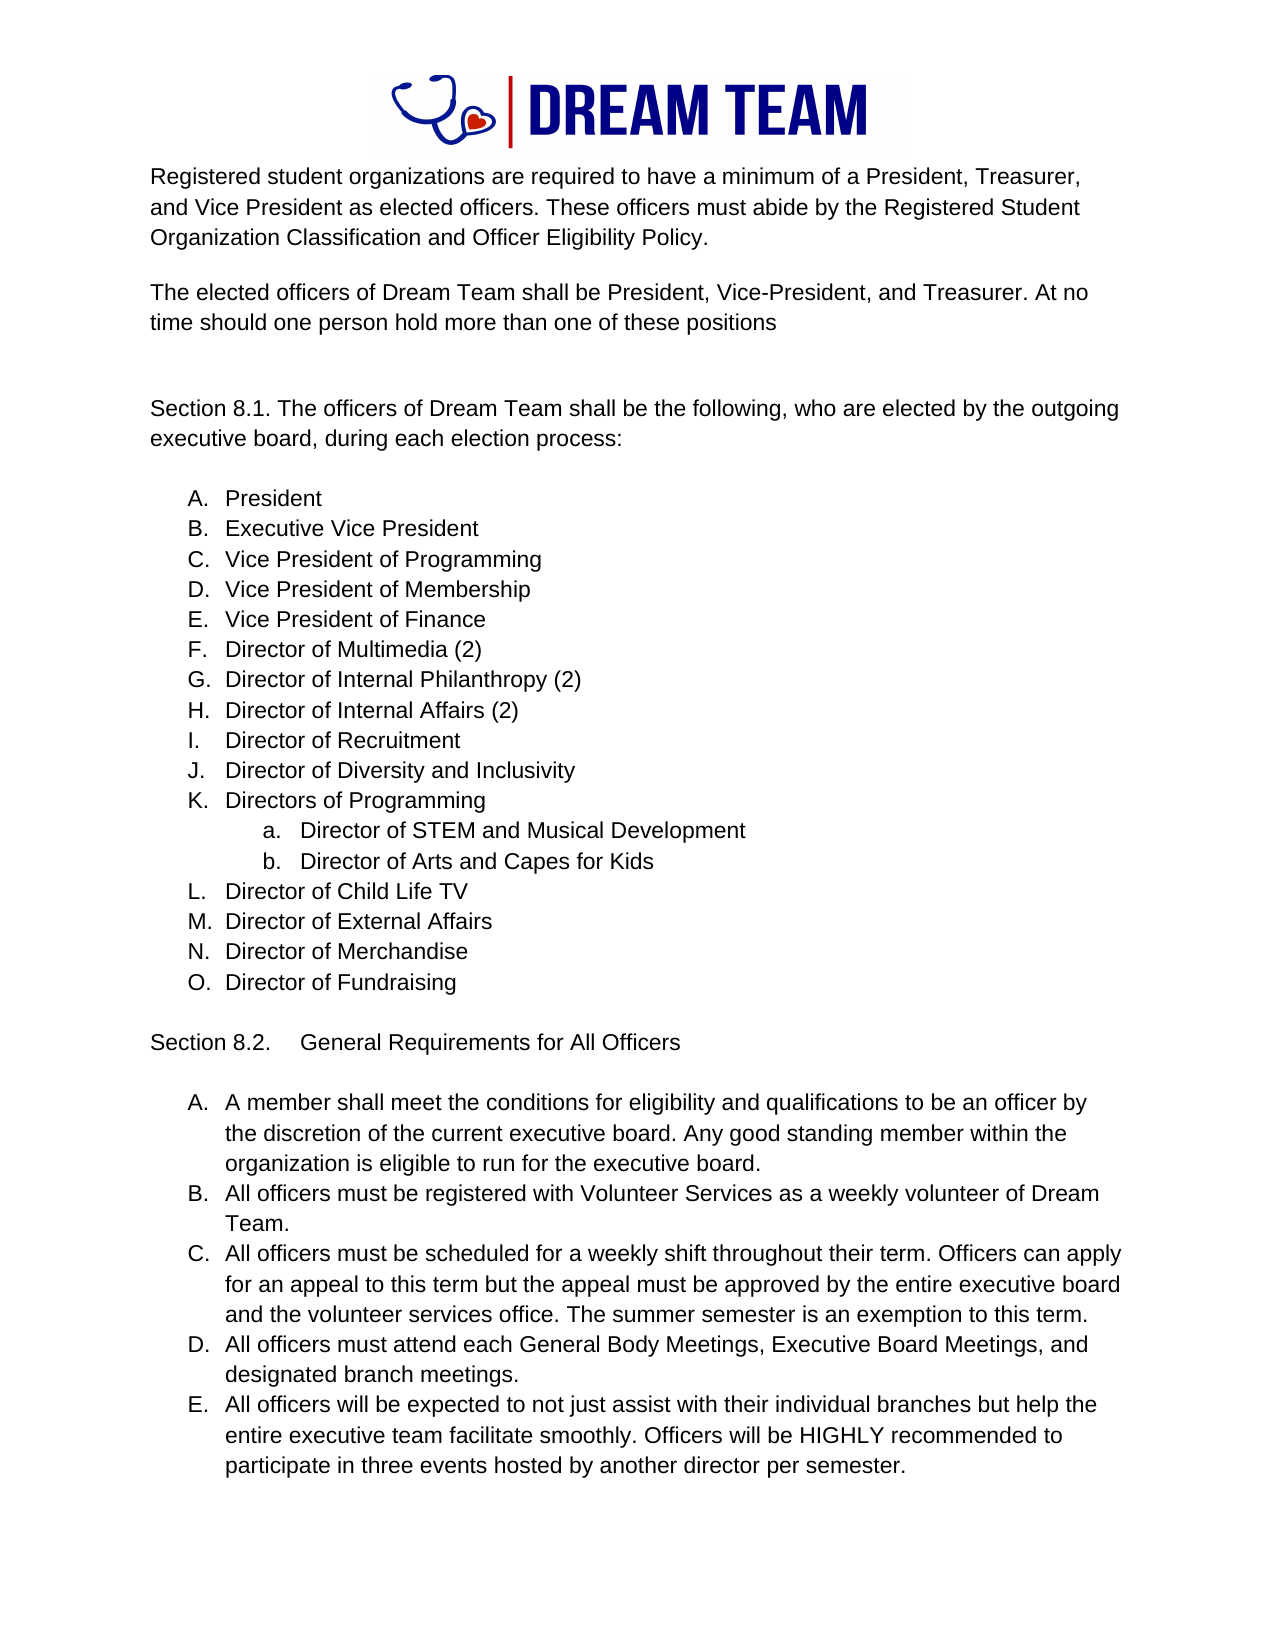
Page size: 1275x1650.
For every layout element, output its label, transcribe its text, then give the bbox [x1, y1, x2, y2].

list All officers must attend each General Body Meetings, Executive Board Meetings, and designated branch meetings. [187, 1331, 1125, 1387]
text The elected officers of Dream Team shall be President, Vice-President, and Treasurer. At no time should one person hold more than one of these positions [150, 279, 1125, 335]
list Director of Merchandise [187, 938, 1125, 964]
list All officers must be scheduled for a weekly shift throughout their term. Officers can apply for an appeal to this term but the appeal must be approved by the entire executive board and the volunteer services office. The summer semester is an exemption to this term. [187, 1240, 1125, 1327]
list A member shall meet the conditions for eligibility and qualifications to be an officer by the discretion of the current executive board. Any good standing member within the organization is eligible to run for the executive board. [187, 1089, 1125, 1176]
list Director of Arts and Capes for Kids [262, 848, 1125, 874]
list All officers will be expected to not just assist with their individual branches but help the entire executive team facilitate smoothly. Officers will be HIGHLY recommended to participate in three events hosted by another director per semester. [187, 1391, 1125, 1478]
list Vice President of Finance [187, 606, 1125, 632]
list President [187, 485, 1125, 511]
list Director of Internal Philanthropy (2) [187, 666, 1125, 693]
text Registered student organizations are required to have a minimum of a President, Treasurer, and Vice President as elected officers. These officers must abide by the Registered Student Organization Classification and Officer Eligibility Policy. [150, 163, 1125, 250]
text Section 8.1. The officers of Dream Team shall be the following, who are elected by the outgoing executive board, during each election process: [150, 394, 1125, 451]
list Director of Diversity and Inclusivity [187, 757, 1125, 783]
list Vice President of Programming [187, 546, 1125, 572]
picture [368, 75, 907, 160]
text Section 8.2. General Requirements for All Officers [150, 1029, 1125, 1055]
list Director of Child Life TV [187, 878, 1125, 904]
list Director of Internal Affairs (2) [187, 697, 1125, 723]
list Director of Fundraising [187, 968, 1125, 995]
list Executive Vice President [187, 515, 1125, 542]
list Director of External Affairs [187, 908, 1125, 934]
list Directors of Programming [187, 787, 1125, 813]
list Vice President of Membership [187, 576, 1125, 602]
list Director of Recruitment [187, 727, 1125, 753]
list Director of Multimedia (2) [187, 636, 1125, 662]
list All officers must be registered with Volunteer Services as a weekly volunteer of Dream Team. [187, 1180, 1125, 1236]
list Director of STEM and Musical Development [262, 817, 1125, 844]
